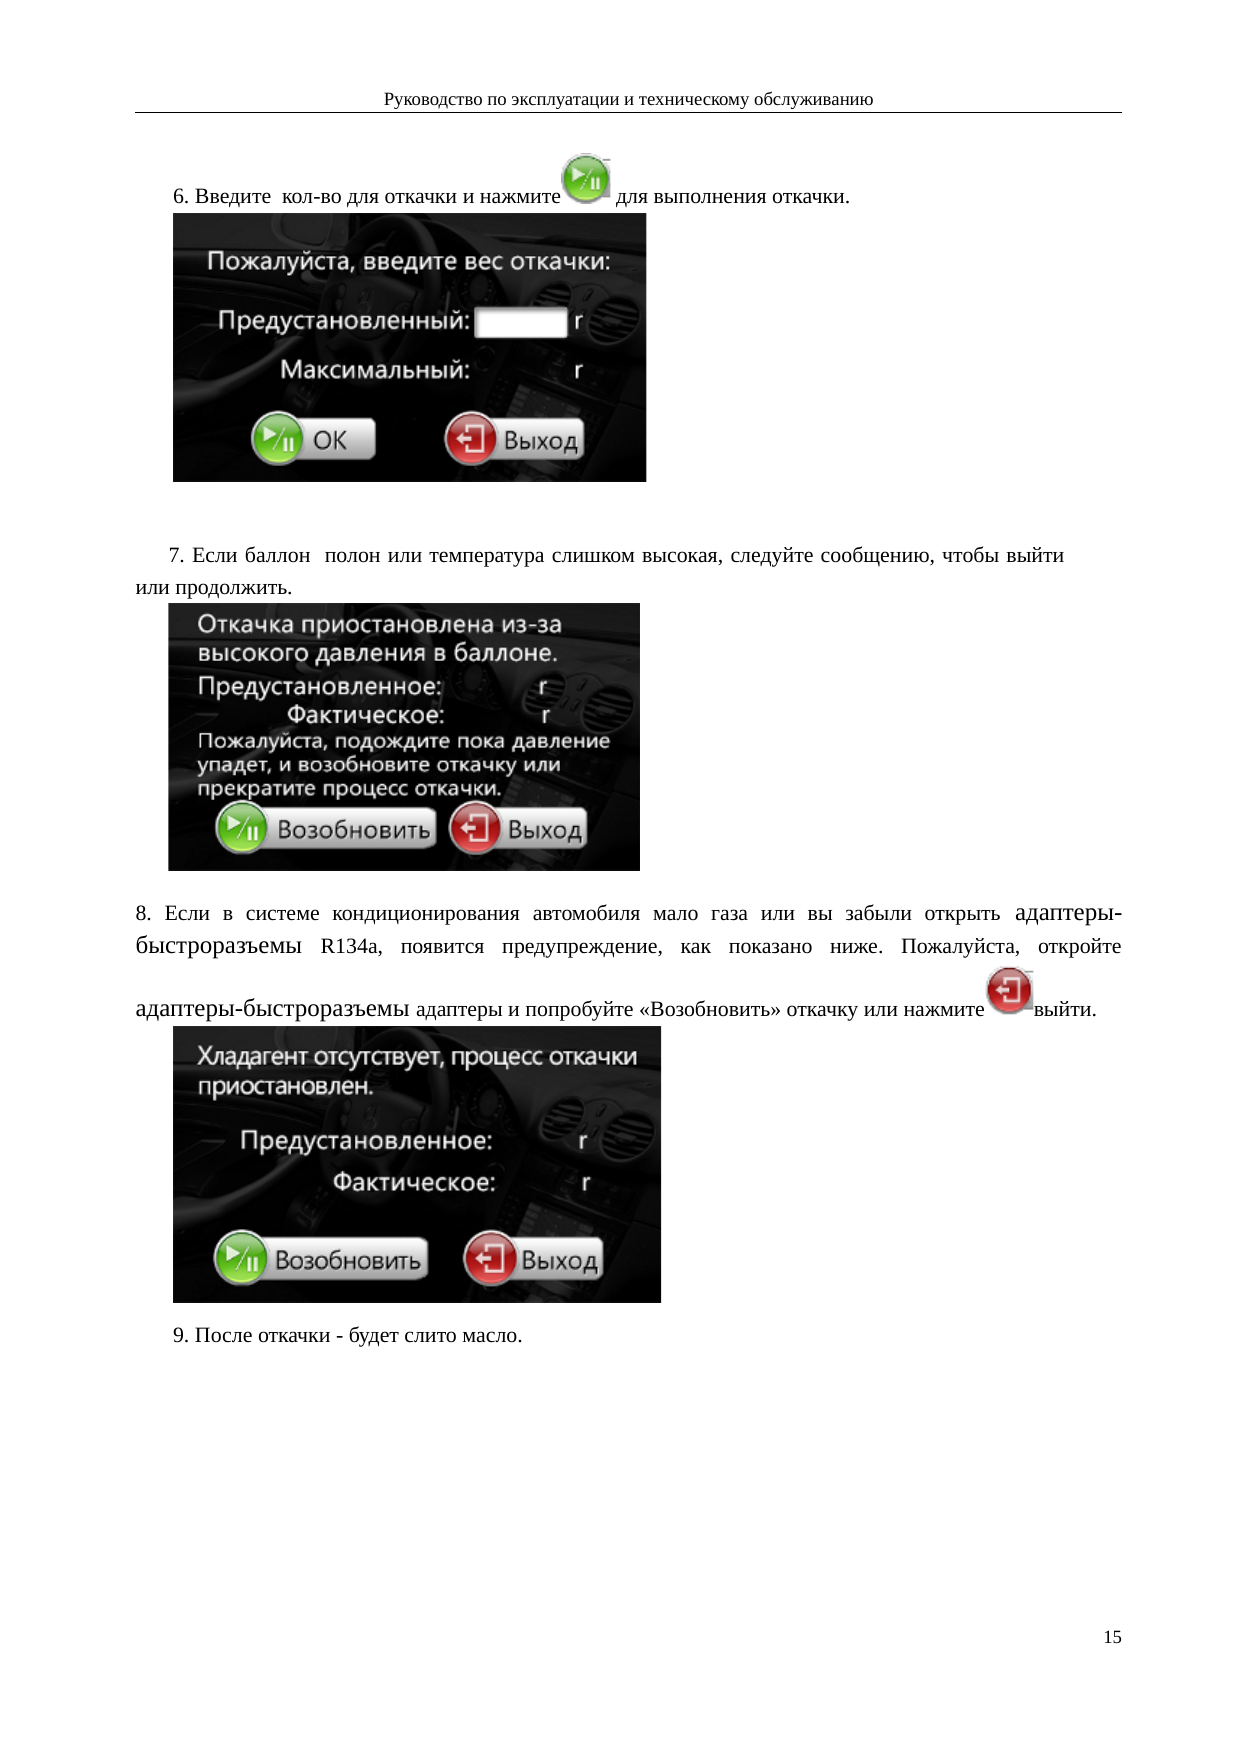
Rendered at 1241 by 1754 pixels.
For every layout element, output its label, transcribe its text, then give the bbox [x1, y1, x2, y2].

picture [168, 603, 640, 871]
text 7. Если баллон полон или температура слишком высокая, следуйте сообщению, чтобы выйти или продолжить. [135, 539, 1066, 604]
text 8. Если в системе кондиционирования автомобиля мало газа или вы забыли открыть адаптеры-быстроразъемы R134a, появится предупреждение, как показано ниже. Пожалуйста, откройте адаптеры-быстроразъемы адаптеры и попробуйте «Возобновить» откачку или нажмитевыйти. [135, 896, 1122, 1026]
text 9. После откачки - будет слито масло. [173, 1319, 1066, 1351]
picture [985, 966, 1034, 1016]
text 6. Введите кол-во для откачки и нажмите для выполнения откачки. [173, 149, 1066, 214]
picture [173, 1026, 662, 1303]
picture [561, 153, 611, 204]
picture [173, 213, 647, 482]
